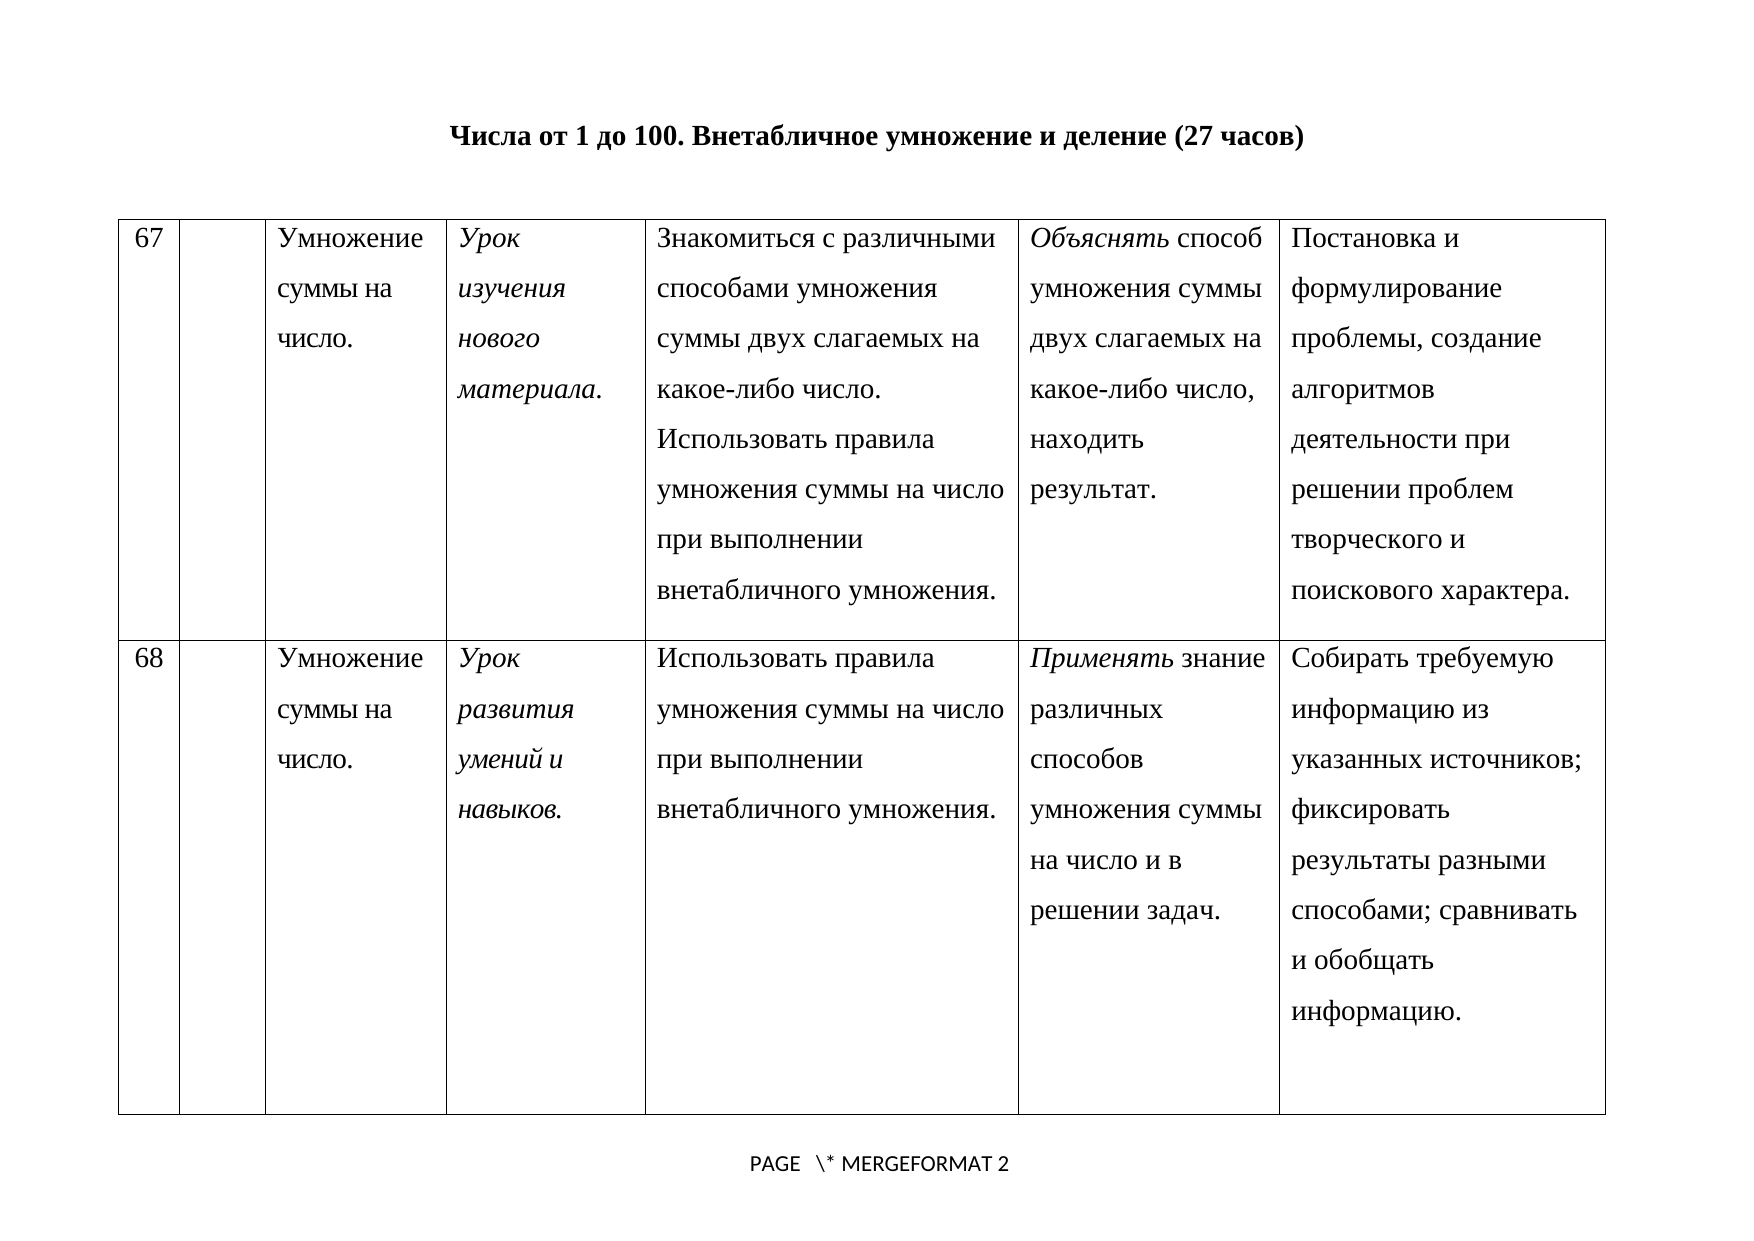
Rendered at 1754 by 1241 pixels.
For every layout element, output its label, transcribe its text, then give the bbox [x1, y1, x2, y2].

text Числа от 1 до 100. Внетабличное умножение и деление (27 часов) [118, 118, 1636, 152]
table_cell [180, 641, 265, 1114]
table_header Знакомиться с различными способами умножения суммы двух слагаемых на какое-либо число. Использовать правила умножения суммы на число при выполнении внетабличного умножения. [646, 220, 1018, 639]
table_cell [1280, 641, 1605, 1114]
table_cell 68 [119, 641, 179, 1114]
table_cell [1019, 641, 1279, 1114]
table_header Постановка и формулирование проблемы, создание алгоритмов деятельности при решении проблем творческого и поискового характера. [1280, 220, 1605, 639]
table_header Урок изучения нового материала. [447, 220, 645, 639]
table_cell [447, 641, 645, 1114]
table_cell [646, 641, 1018, 1114]
table_header 67 [119, 220, 179, 639]
table_header Умножение суммы на число. [266, 220, 446, 639]
table_header [180, 220, 265, 639]
table_header Объяснять способ умножения суммы двух слагаемых на какое-либо число, находить результат. [1019, 220, 1279, 639]
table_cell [266, 641, 446, 1114]
